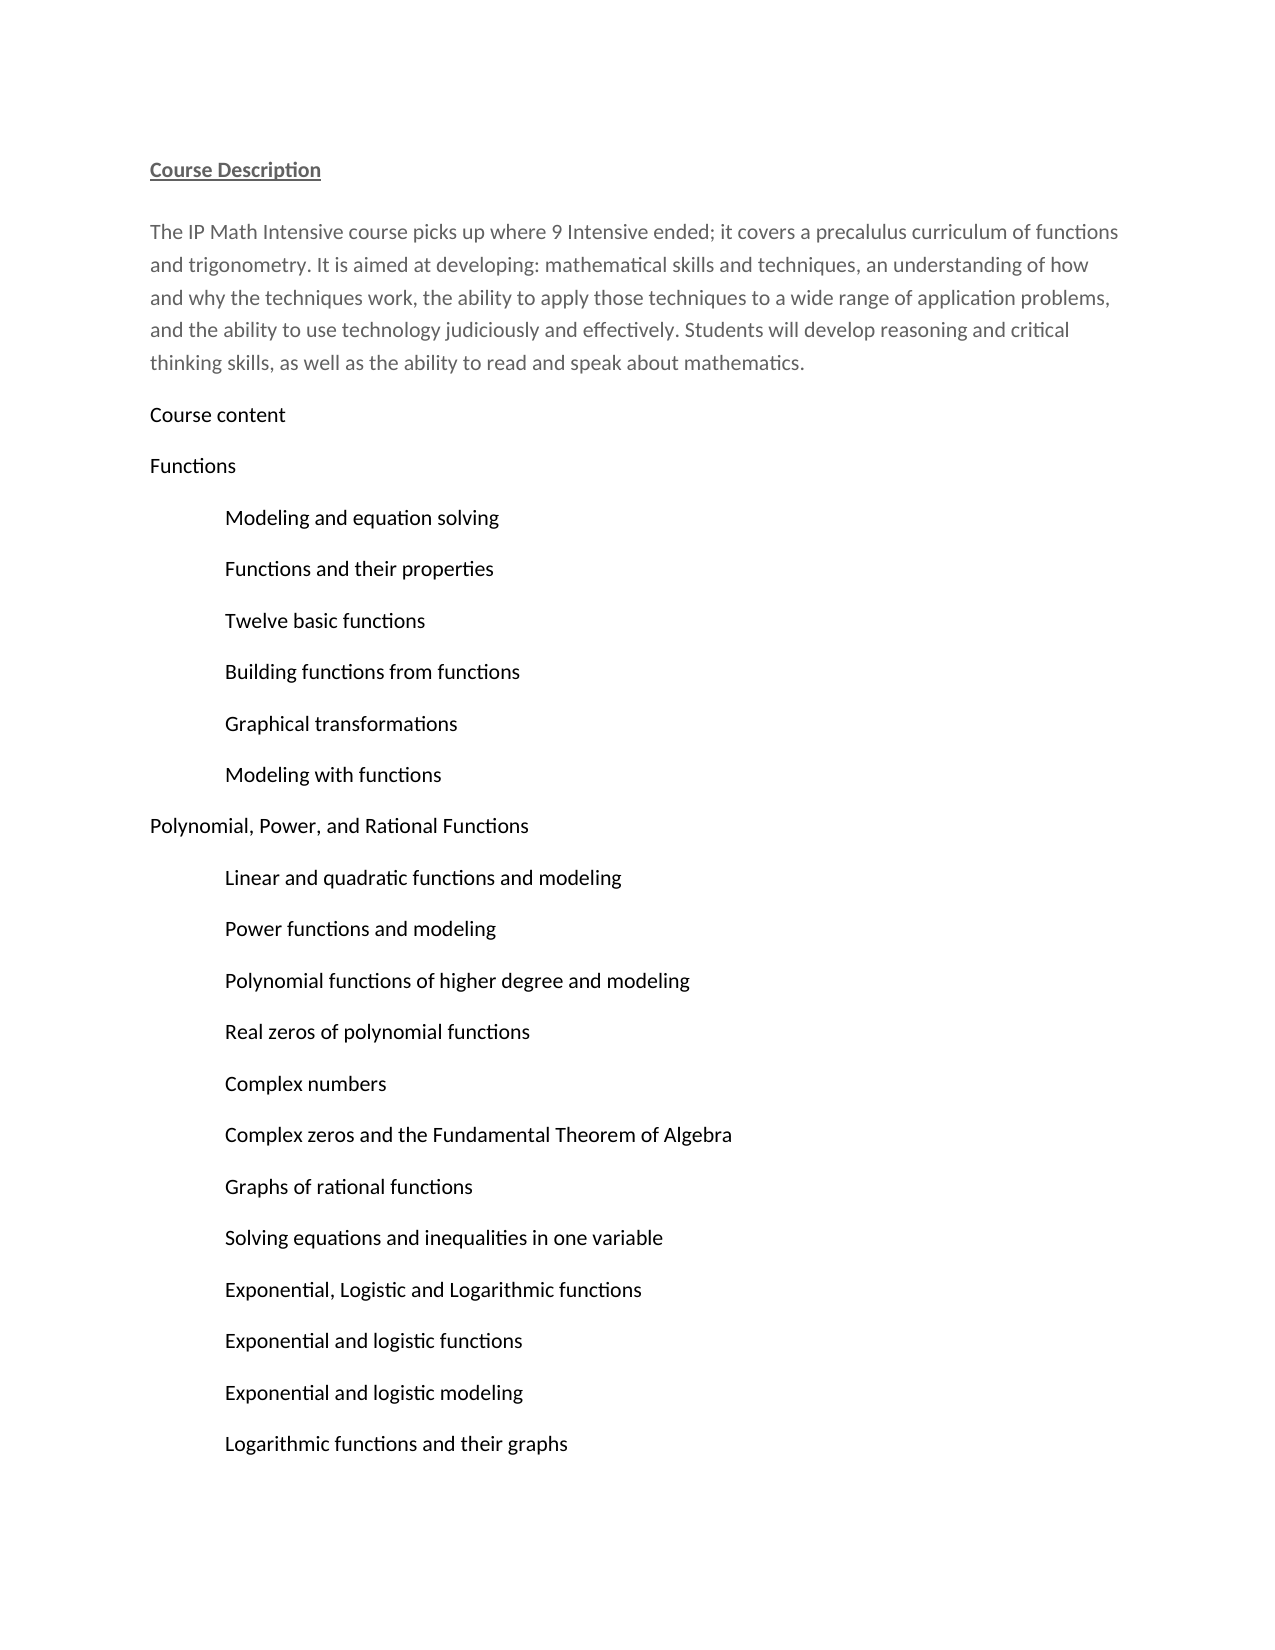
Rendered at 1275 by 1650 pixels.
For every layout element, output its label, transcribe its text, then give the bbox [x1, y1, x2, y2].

text Graphs of rational functions [150, 1173, 1125, 1199]
text Modeling with functions [150, 761, 1125, 788]
text Exponential and logistic functions [150, 1327, 1125, 1354]
text Complex zeros and the Fundamental Theorem of Algebra [150, 1121, 1125, 1148]
text Power functions and modeling [150, 916, 1125, 942]
text Real zeros of polynomial functions [150, 1018, 1125, 1045]
text Course content [150, 401, 1125, 428]
text Twelve basic functions [150, 607, 1125, 633]
text Linear and quadratic functions and modeling [150, 864, 1125, 891]
text Modeling and equation solving [150, 504, 1125, 531]
text Logarithmic functions and their graphs [150, 1430, 1125, 1457]
text Building functions from functions [150, 658, 1125, 685]
text Functions [150, 452, 1125, 479]
text Graphical transformations [150, 710, 1125, 736]
text Exponential, Logistic and Logarithmic functions [150, 1276, 1125, 1302]
text Exponential and logistic modeling [150, 1379, 1125, 1405]
text Polynomial functions of higher degree and modeling [150, 967, 1125, 994]
text Functions and their properties [150, 555, 1125, 582]
text Polynomial, Power, and Rational Functions [150, 813, 1125, 839]
text Complex numbers [150, 1070, 1125, 1097]
text The IP Math Intensive course picks up where 9 Intensive ended; it covers a precalulus curriculum of functions and trigonometry. It is aimed at developing: mathematical skills and techniques, an understanding of how and why the techniques work, the ability to apply those techniques to a wide range of application problems, and the ability to use technology judiciously and effectively. Students will develop reasoning and critical thinking skills, as well as the ability to read and speak about mathematics. [150, 212, 1125, 376]
text Solving equations and inequalities in one variable [150, 1224, 1125, 1251]
text Course Description [150, 150, 1125, 183]
